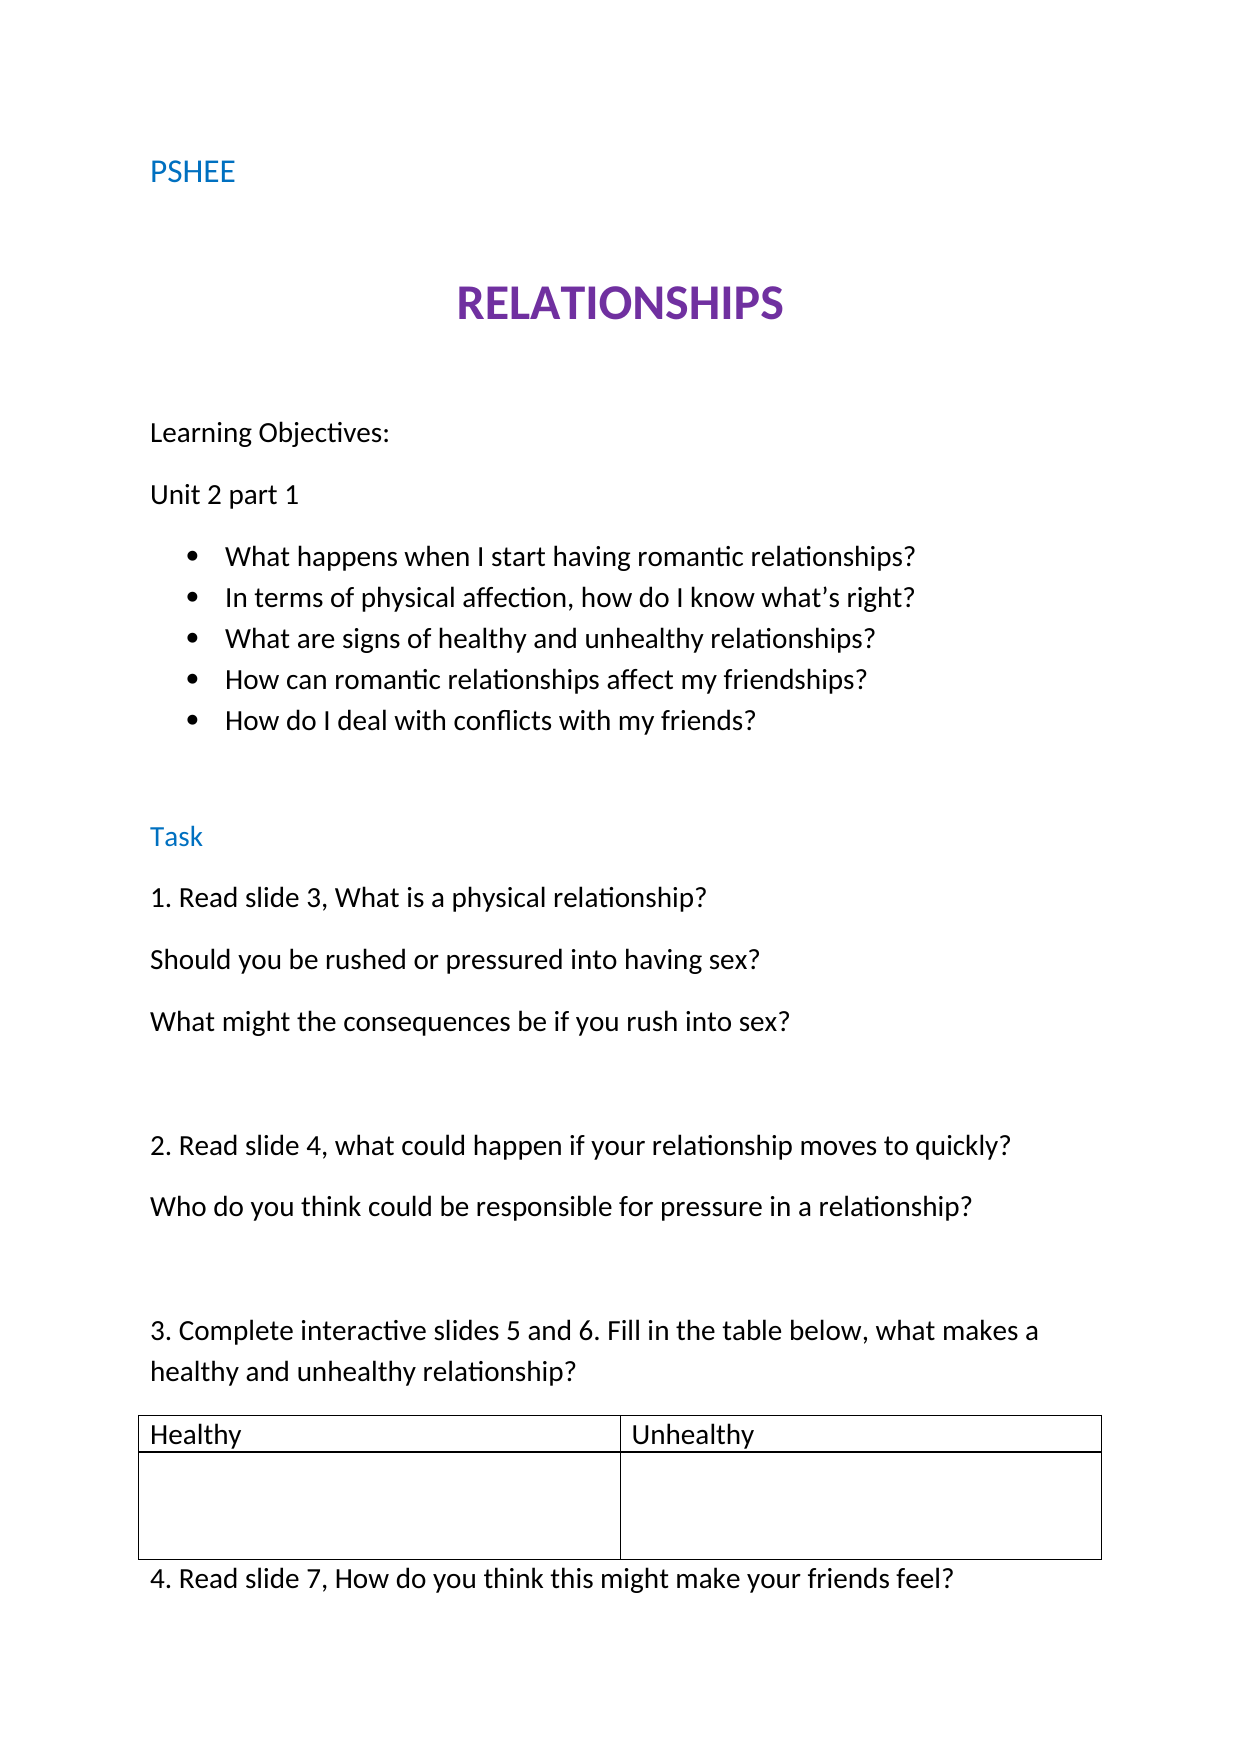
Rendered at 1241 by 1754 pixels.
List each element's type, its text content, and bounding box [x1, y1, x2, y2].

list What are signs of healthy and unhealthy relationships? [187, 620, 1090, 656]
text What might the consequences be if you rush into sex? [150, 1003, 1090, 1039]
table_header Unhealthy [621, 1416, 1101, 1451]
text 4. Read slide 7, How do you think this might make your friends feel? [150, 1560, 1090, 1596]
list How can romantic relationships affect my friendships? [187, 661, 1090, 697]
text Relationships [150, 271, 1090, 332]
text Unit 2 part 1 [150, 476, 1090, 512]
text 2. Read slide 4, what could happen if your relationship moves to quickly? [150, 1127, 1090, 1162]
text Should you be rushed or pressured into having sex? [150, 941, 1090, 977]
text 1. Read slide 3, What is a physical relationship? [150, 879, 1090, 915]
table_header Healthy [139, 1416, 620, 1451]
text Task [150, 818, 1090, 853]
list What happens when I start having romantic relationships? [187, 538, 1090, 574]
text Who do you think could be responsible for pressure in a relationship? [150, 1188, 1090, 1224]
table_cell [139, 1453, 620, 1559]
list How do I deal with conflicts with my friends? [187, 702, 1090, 737]
table_cell [621, 1453, 1101, 1559]
list In terms of physical affection, how do I know what’s right? [187, 579, 1090, 615]
text Learning Objectives: [150, 414, 1090, 450]
text 3. Complete interactive slides 5 and 6. Fill in the table below, what makes a healthy and unhealthy relationship? [150, 1312, 1090, 1388]
text PSHEE [150, 150, 1090, 191]
